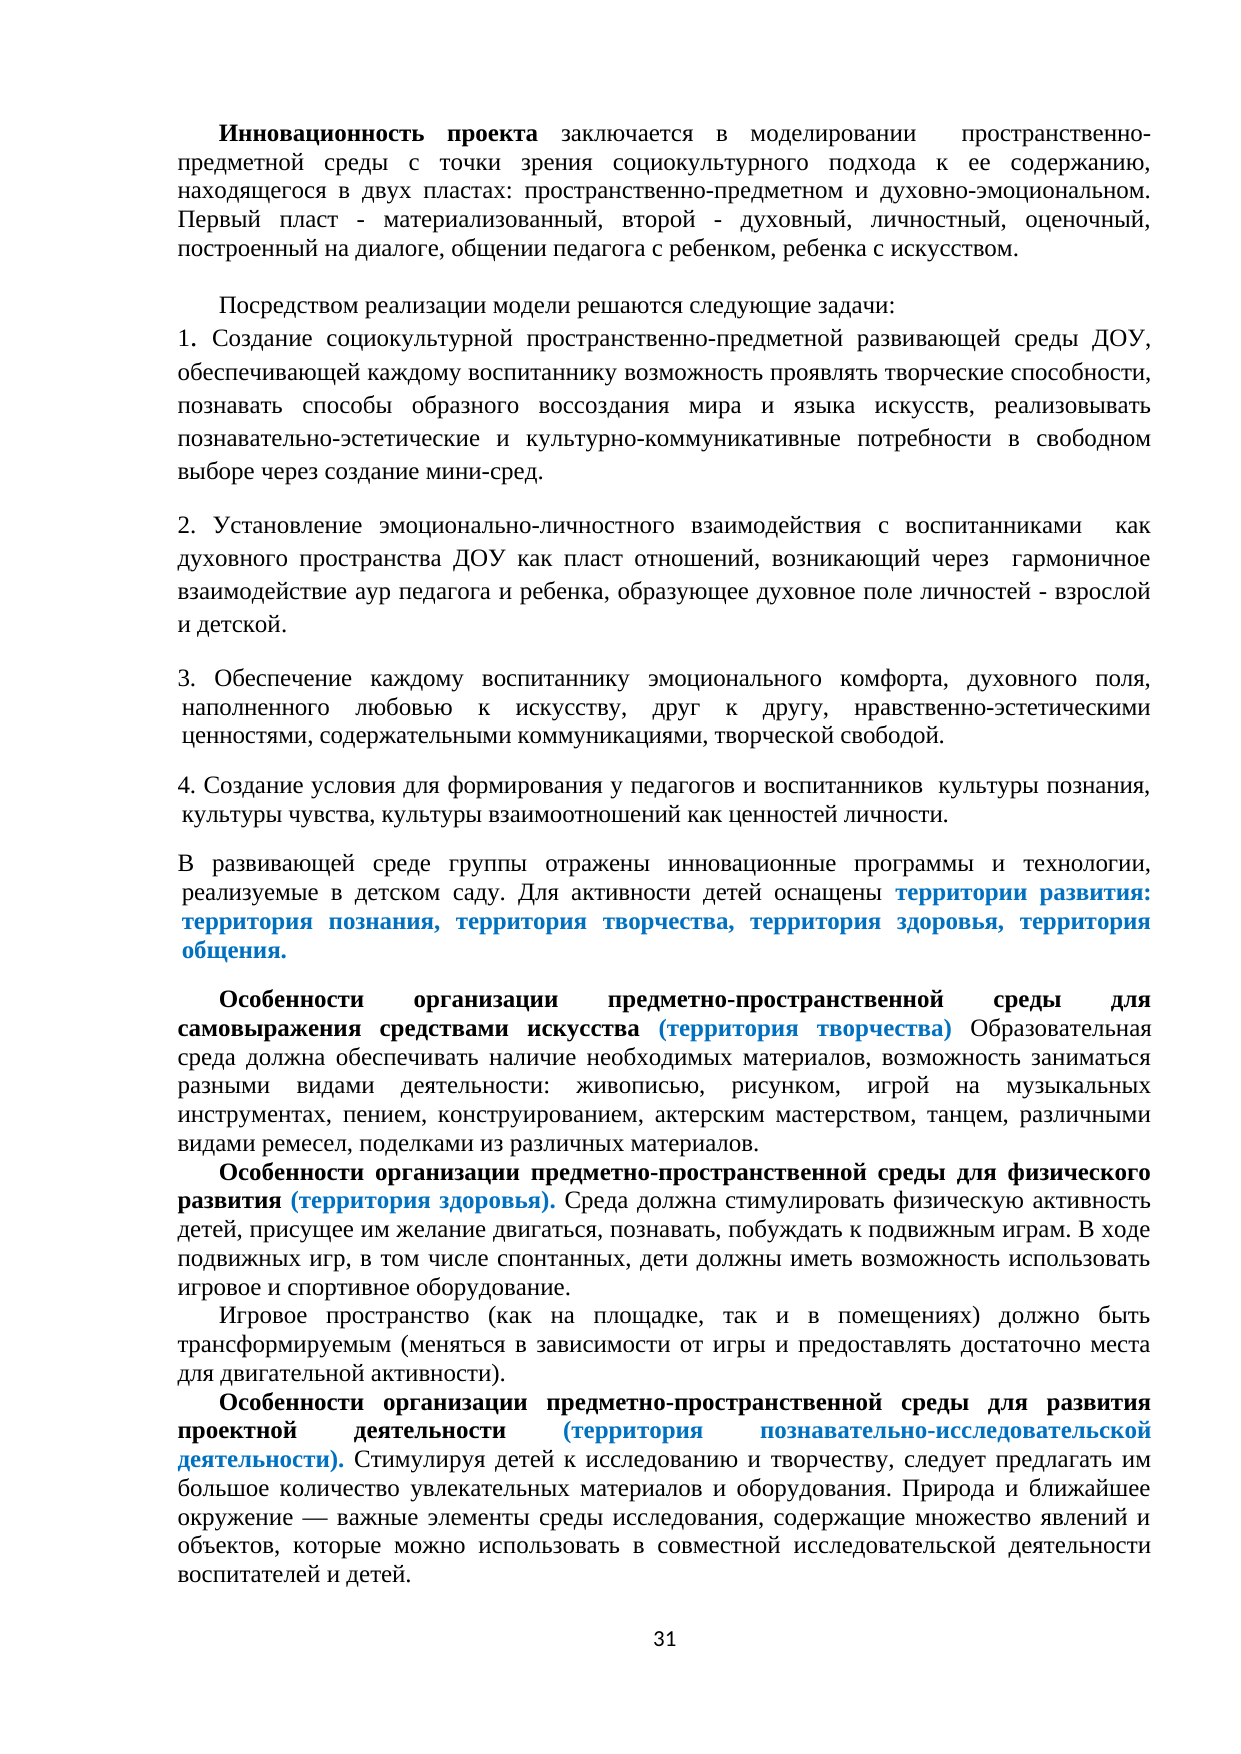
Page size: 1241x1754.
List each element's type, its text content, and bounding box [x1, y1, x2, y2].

text Особенности организации предметно-пространственной среды для развития проектной деятельности (территория познавательно-исследовательской деятельности). Стимулируя детей к исследованию и творчеству, следует предлагать им большое количество увлекательных материалов и оборудования. Природа и ближайшее окружение — важные элементы среды исследования, содержащие множество явлений и объектов, которые можно использовать в совместной исследовательской деятельности воспитателей и детей. [177, 1387, 1152, 1588]
text Особенности организации предметно-пространственной среды для физического развития (территория здоровья). Среда должна стимулировать физическую активность детей, присущее им желание двигаться, познавать, побуждать к подвижным играм. В ходе подвижных игр, в том числе спонтанных, дети должны иметь возможность использовать игровое и спортивное оборудование. [177, 1157, 1152, 1301]
text 2. Установление эмоционально-личностного взаимодействия с воспитанниками как духовного пространства ДОУ как пласт отношений, возникающий через гармоничное взаимодействие аур педагога и ребенка, образующее духовное поле личностей - взрослой и детской. [177, 510, 1152, 638]
text Посредством реализации модели решаются следующие задачи: [177, 291, 1152, 319]
text 1. Создание социокультурной пространственно-предметной развивающей среды ДОУ, обеспечивающей каждому воспитаннику возможность проявлять творческие способности, познавать способы образного воссоздания мира и языка искусств, реализовывать познавательно-эстетические и культурно-коммуникативные потребности в свободном выборе через создание мини-сред. [177, 319, 1152, 485]
text Особенности организации предметно-пространственной среды для самовыражения средствами искусства (территория творчества) Образовательная среда должна обеспечивать наличие необходимых материалов, возможность заниматься разными видами деятельности: живописью, рисунком, игрой на музыкальных инструментах, пением, конструированием, актерским мастерством, танцем, различными видами ремесел, поделками из различных материалов. [177, 984, 1152, 1157]
text Игровое пространство (как на площадке, так и в помещениях) должно быть трансформируемым (меняться в зависимости от игры и предоставлять достаточно места для двигательной активности). [177, 1301, 1152, 1387]
text 3. Обеспечение каждому воспитаннику эмоционального комфорта, духовного поля, наполненного любовью к искусству, друг к другу, нравственно-эстетическими ценностями, содержательными коммуникациями, творческой свободой. [177, 663, 1152, 749]
text 4. Создание условия для формирования у педагогов и воспитанников культуры познания, культуры чувства, культуры взаимоотношений как ценностей личности. [177, 770, 1152, 828]
text Инновационность проекта заключается в моделировании пространственно-предметной среды с точки зрения социокультурного подхода к ее содержанию, находящегося в двух пластах: пространственно-предметном и духовно-эмоциональном. Первый пласт - материализованный, второй - духовный, личностный, оценочный, построенный на диалоге, общении педагога с ребенком, ребенка с искусством. [177, 118, 1152, 262]
text В развивающей среде группы отражены инновационные программы и технологии, реализуемые в детском саду. Для активности детей оснащены территории развития: территория познания, территория творчества, территория здоровья, территория общения. [177, 848, 1152, 963]
